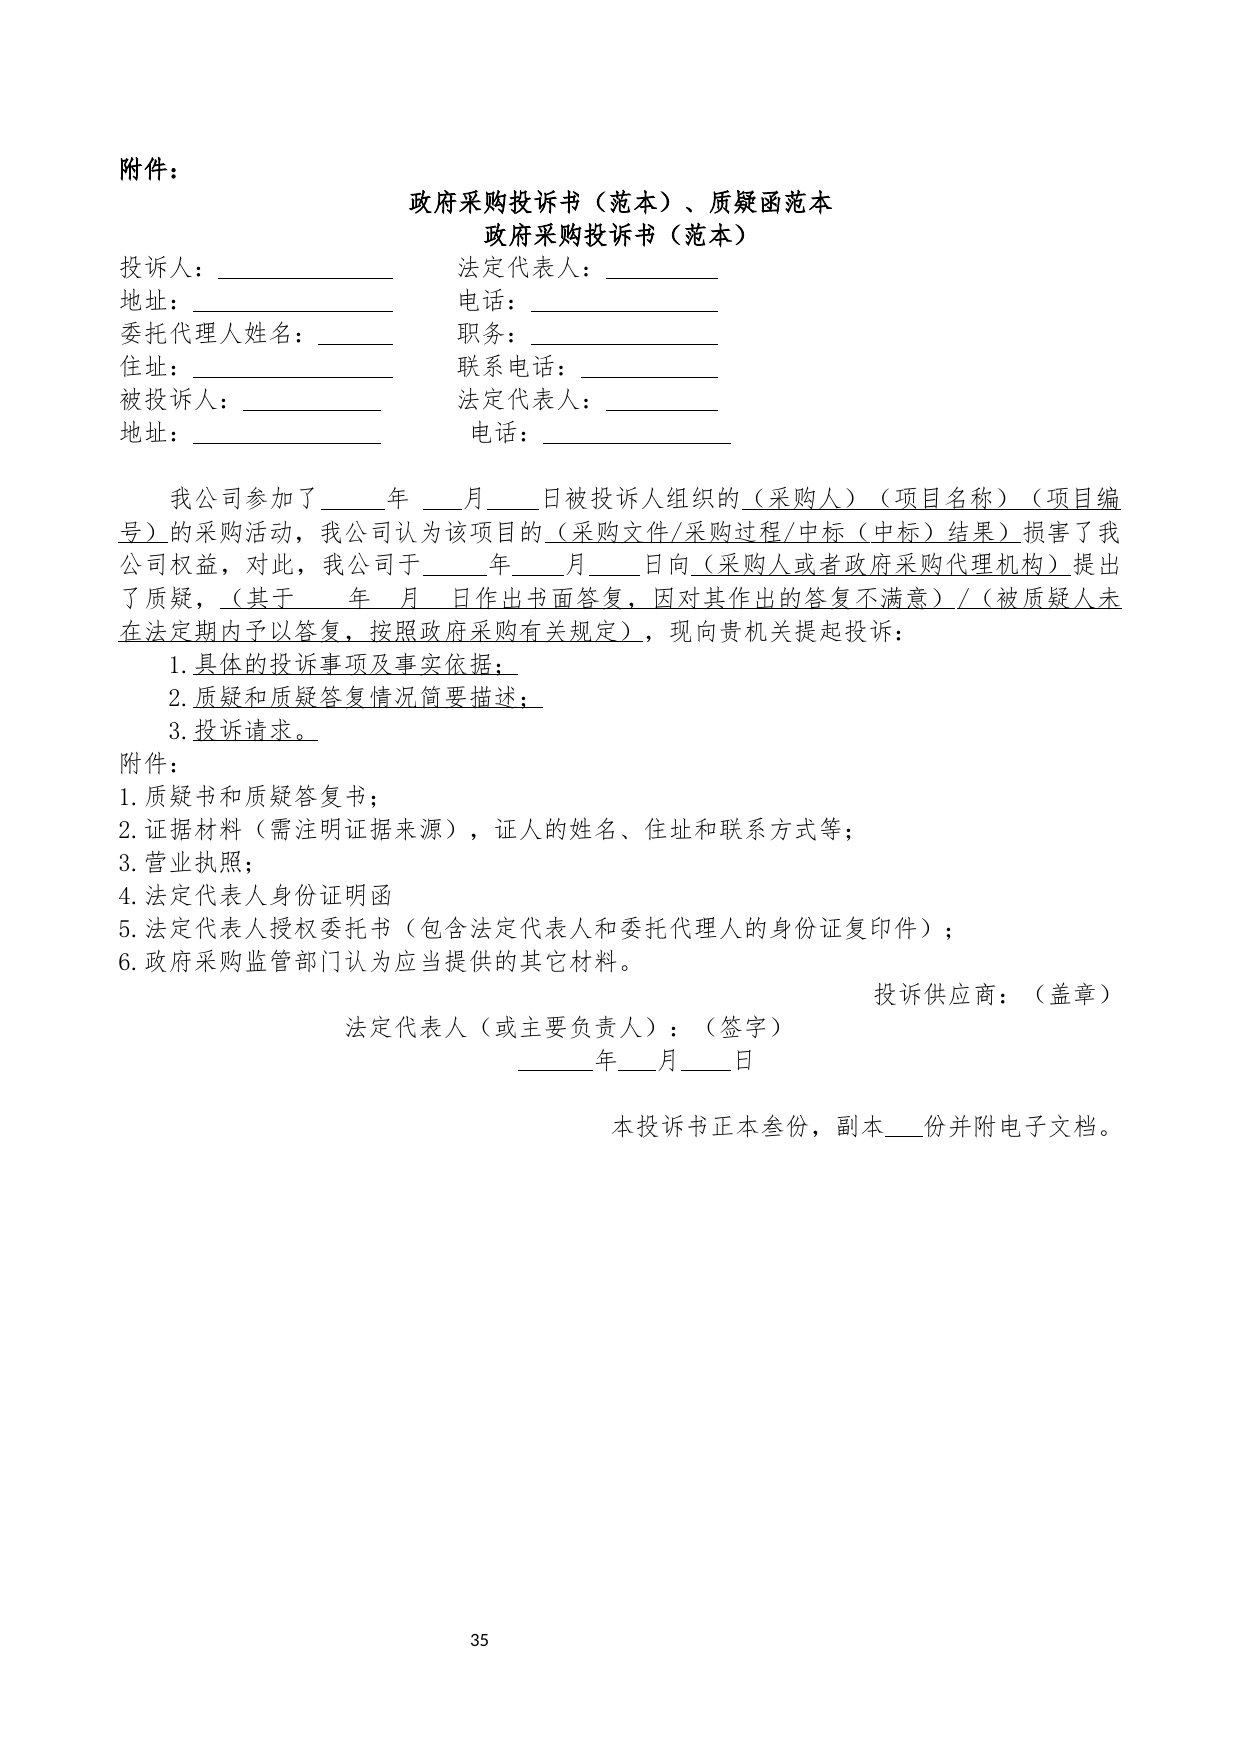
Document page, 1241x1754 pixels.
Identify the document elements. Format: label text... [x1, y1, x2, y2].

text 2.证据材料（需注明证据来源），证人的姓名、住址和联系方式等； [118, 811, 1122, 844]
text 附件： [118, 745, 1122, 778]
text 被投诉人： 法定代表人： [118, 382, 1122, 415]
text 年 月 日 [118, 1042, 1122, 1075]
text 委托代理人姓名： 职务： [118, 316, 1122, 349]
text 地址： 电话： [118, 415, 1122, 448]
text 5.法定代表人授权委托书（包含法定代表人和委托代理人的身份证复印件）； [118, 910, 1122, 943]
text 住址： 联系电话： [118, 349, 1122, 382]
text 6.政府采购监管部门认为应当提供的其它材料。 [118, 943, 1122, 976]
text 附件： [118, 151, 1122, 183]
text 3.营业执照； [118, 844, 1122, 877]
text 3.投诉请求。 [118, 712, 1122, 745]
text 政府采购投诉书（范本）、质疑函范本 [118, 183, 1122, 217]
text 投诉供应商：（盖章） [118, 976, 1122, 1009]
text 我公司参加了 年 月 日被投诉人组织的（采购人）（项目名称）（项目编号）的采购活动，我公司认为该项目的（采购文件/采购过程/中标（中标）结果）损害了我公司权益，对此，我公司于 年 月 日向（采购人或者政府采购代理机构）提出了质疑，（其于 年 月 日作出书面答复，因对其作出的答复不满意）/（被质疑人未在法定期内予以答复，按照政府采购有关规定），现向贵机关提起投诉： [118, 481, 1122, 646]
text 地址： 电话： [118, 283, 1122, 316]
text 1.具体的投诉事项及事实依据； [118, 646, 1122, 679]
text 4.法定代表人身份证明函 [118, 877, 1122, 910]
text 法定代表人（或主要负责人）：（签字） [118, 1009, 1122, 1042]
text 政府采购投诉书（范本） [118, 217, 1122, 249]
text 本投诉书正本叁份，副本 份并附电子文档。 [118, 1108, 1122, 1141]
text 投诉人： 法定代表人： [118, 249, 1122, 283]
text 2.质疑和质疑答复情况简要描述； [118, 679, 1122, 712]
text 1.质疑书和质疑答复书； [118, 778, 1122, 811]
